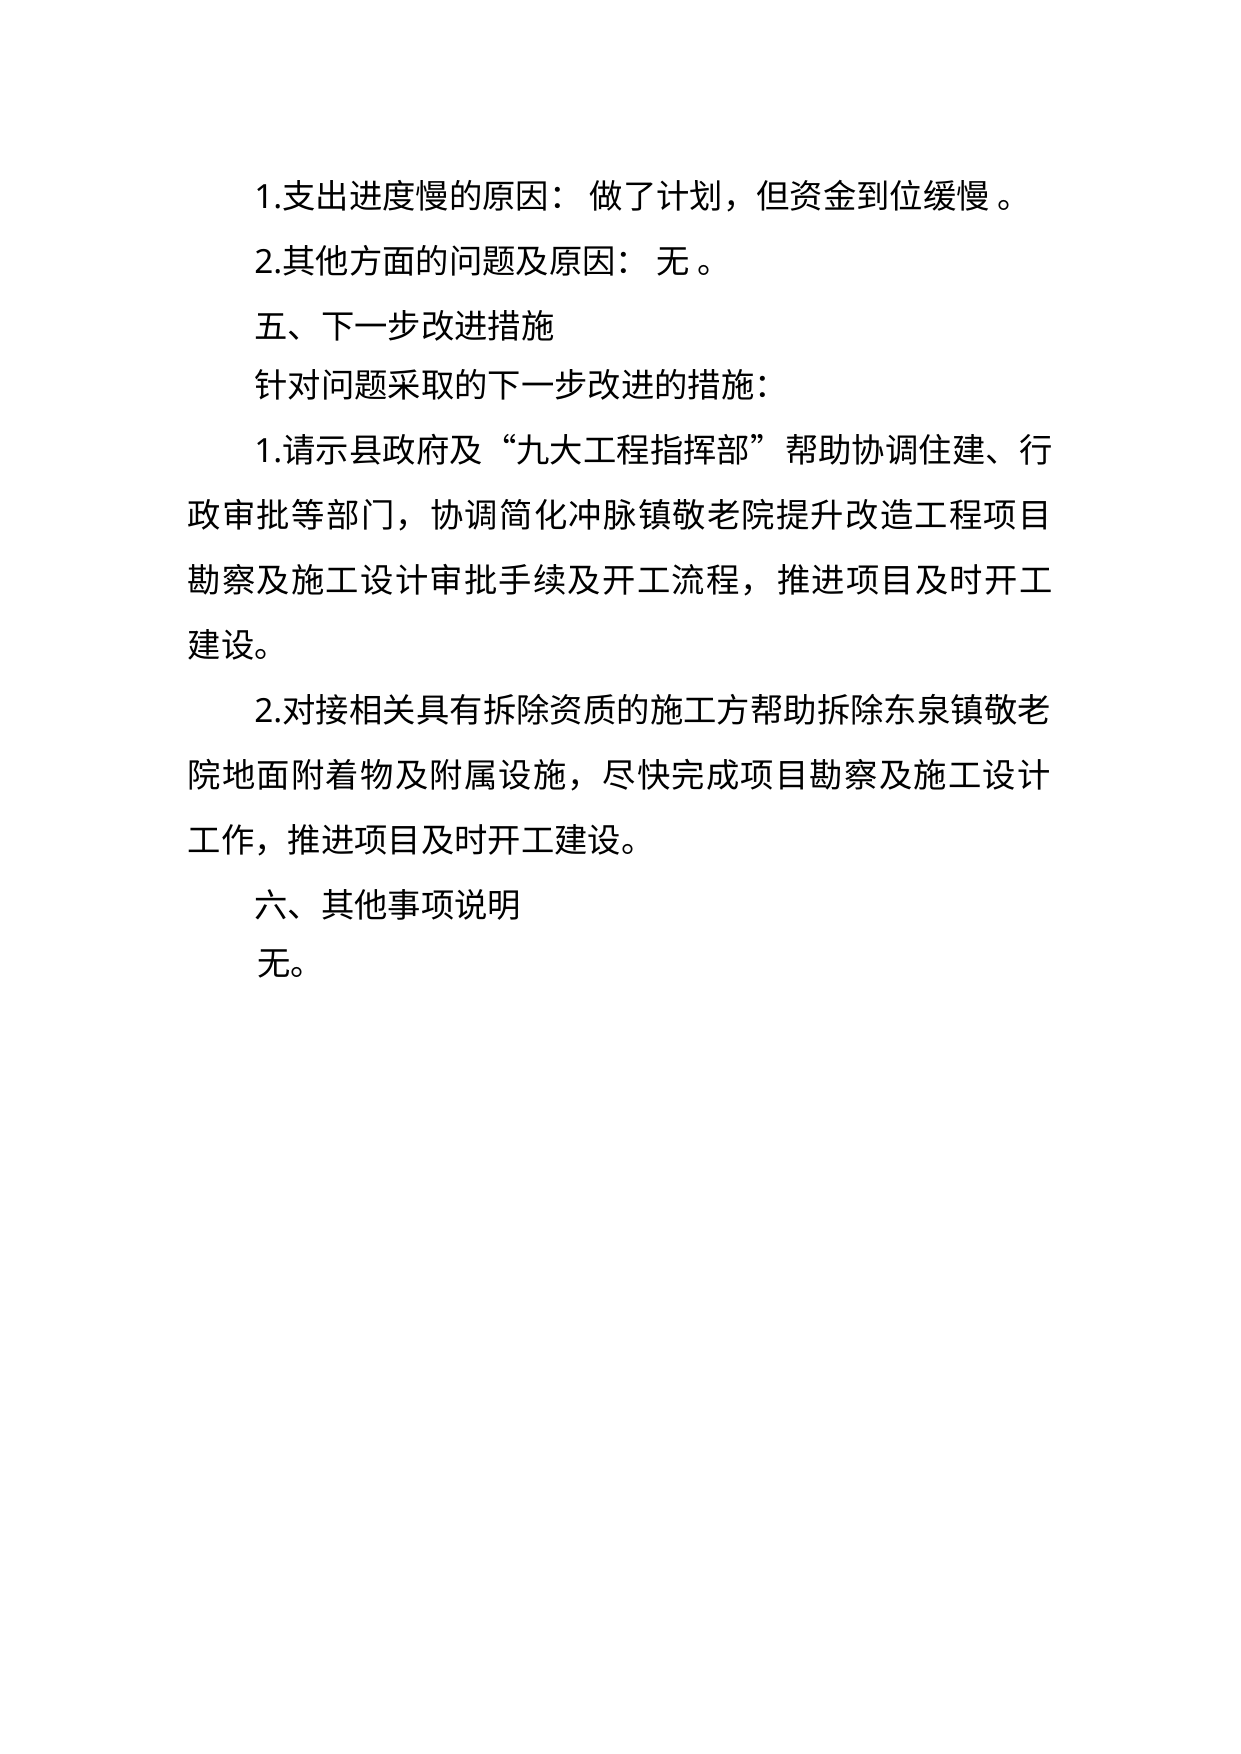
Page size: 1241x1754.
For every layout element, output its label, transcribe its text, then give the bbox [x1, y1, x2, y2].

list 五、下一步改进措施 [187, 292, 1053, 350]
text 针对问题采取的下一步改进的措施： [187, 350, 1053, 415]
list 六、其他事项说明 [187, 870, 1053, 929]
text 2.对接相关具有拆除资质的施工方帮助拆除东泉镇敬老院地面附着物及附属设施，尽快完成项目勘察及施工设计工作，推进项目及时开工建设。 [187, 675, 1053, 870]
list 无。 [187, 929, 1053, 987]
list 2.其他方面的问题及原因： 无 。 [187, 227, 1053, 292]
list 1.支出进度慢的原因： 做了计划，但资金到位缓慢 。 [187, 162, 1053, 227]
text 1.请示县政府及“九大工程指挥部”帮助协调住建、行政审批等部门，协调简化冲脉镇敬老院提升改造工程项目勘察及施工设计审批手续及开工流程，推进项目及时开工建设。 [187, 415, 1053, 675]
